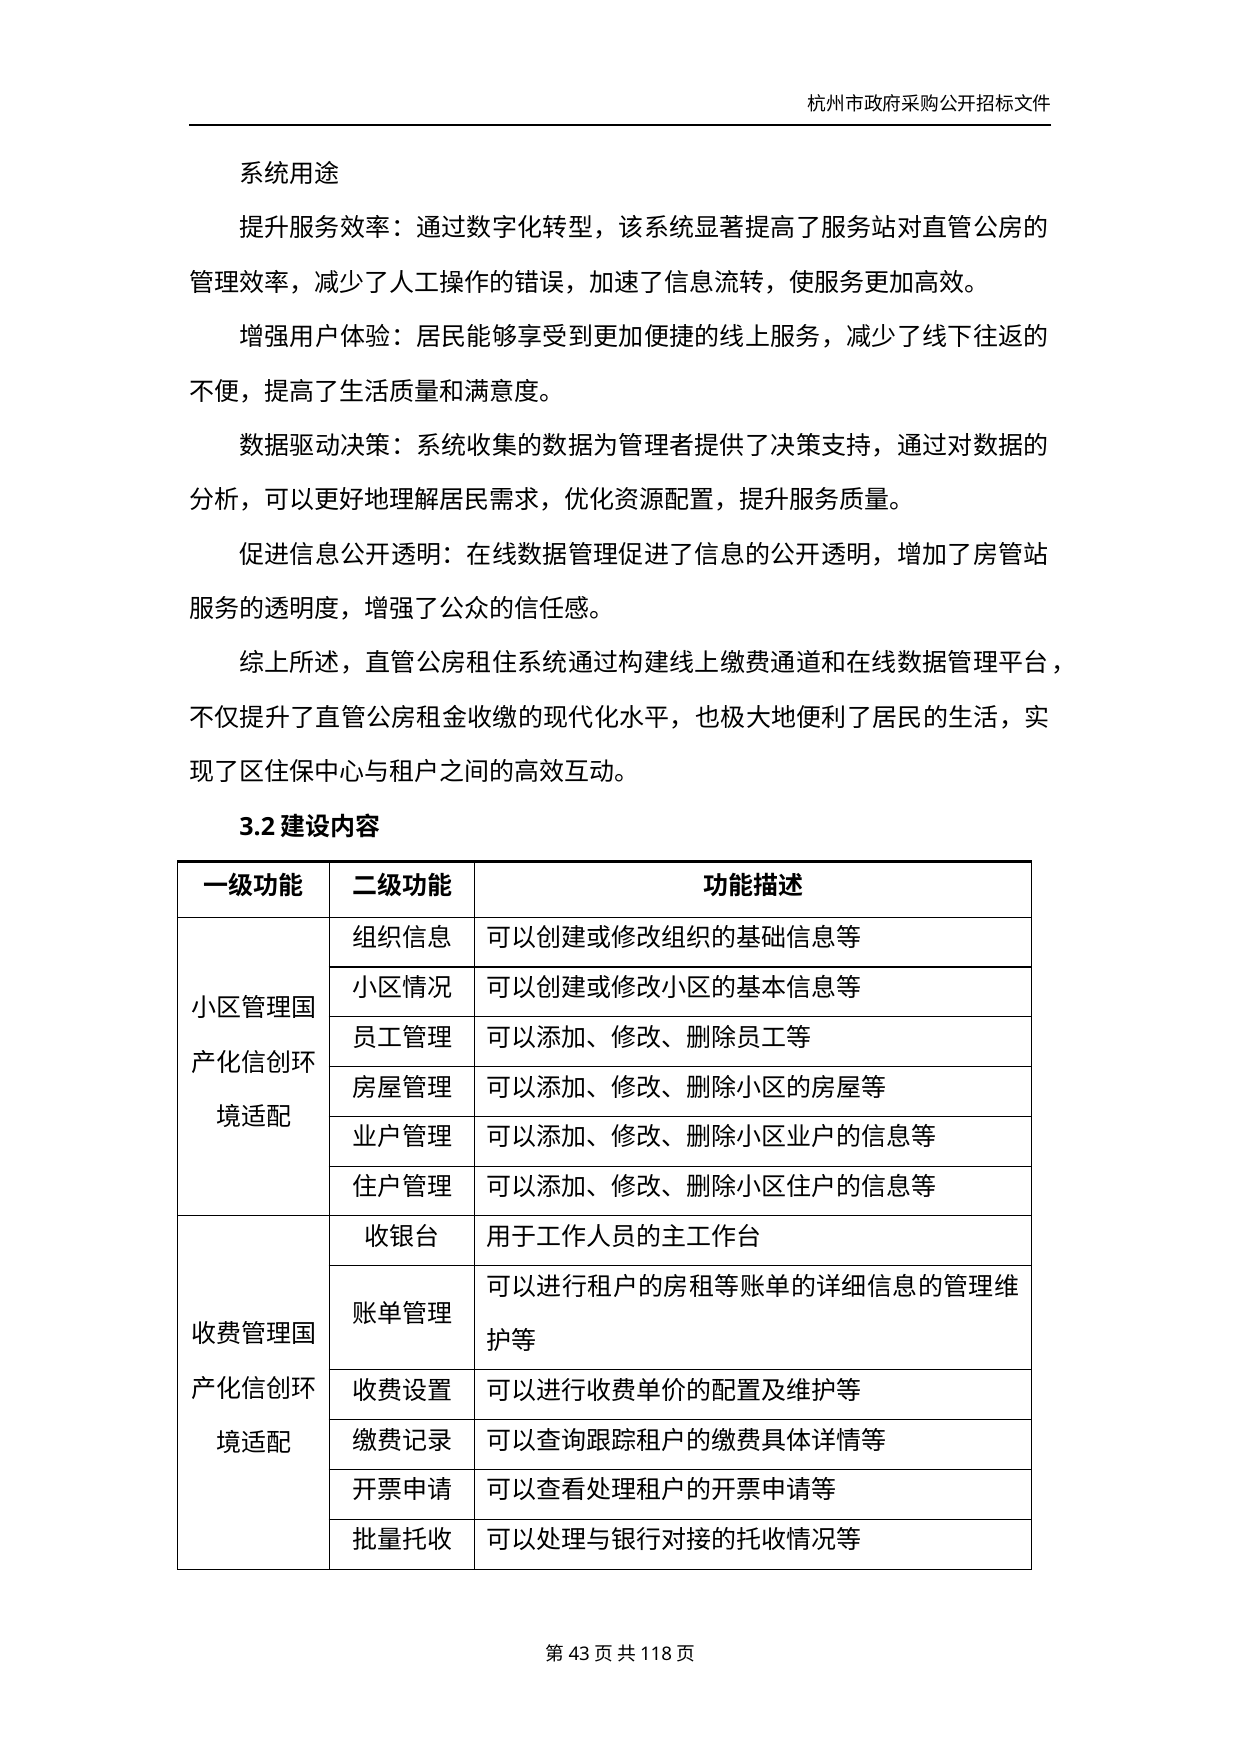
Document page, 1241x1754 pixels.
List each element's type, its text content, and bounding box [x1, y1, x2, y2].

table_cell 可以添加、修改、删除小区的房屋等 [475, 1067, 1031, 1116]
table_cell 收银台 [330, 1216, 474, 1265]
table_header 功能描述 [475, 863, 1031, 917]
table_cell 账单管理 [330, 1266, 474, 1369]
text 系统用途 [189, 153, 1051, 190]
text 数据驱动决策：系统收集的数据为管理者提供了决策支持，通过对数据的分析，可以更好地理解居民需求，优化资源配置，提升服务质量。 [189, 425, 1051, 516]
table_cell 住户管理 [330, 1167, 474, 1215]
table_cell 可以进行收费单价的配置及维护等 [475, 1370, 1031, 1419]
table_cell 房屋管理 [330, 1067, 474, 1116]
table_cell 员工管理 [330, 1017, 474, 1066]
text 增强用户体验：居民能够享受到更加便捷的线上服务，减少了线下往返的不便，提高了生活质量和满意度。 [189, 317, 1051, 407]
table_cell 小区情况 [330, 968, 474, 1016]
table_cell 收费管理国产化信创环境适配 [178, 1216, 329, 1568]
table_cell 收费设置 [330, 1370, 474, 1419]
table_cell 可以添加、修改、删除小区住户的信息等 [475, 1167, 1031, 1215]
table_cell 可以进行租户的房租等账单的详细信息的管理维护等 [475, 1266, 1031, 1369]
table_cell 可以创建或修改组织的基础信息等 [475, 918, 1031, 966]
text 3.2建设内容 [189, 806, 1051, 842]
table_cell 可以查看处理租户的开票申请等 [475, 1470, 1031, 1519]
table_cell 可以处理与银行对接的托收情况等 [475, 1520, 1031, 1568]
text 促进信息公开透明：在线数据管理促进了信息的公开透明，增加了房管站服务的透明度，增强了公众的信任感。 [189, 534, 1051, 625]
table_cell 可以创建或修改小区的基本信息等 [475, 968, 1031, 1016]
table_cell 缴费记录 [330, 1420, 474, 1469]
text 提升服务效率：通过数字化转型，该系统显著提高了服务站对直管公房的管理效率，减少了人工操作的错误，加速了信息流转，使服务更加高效。 [189, 208, 1051, 298]
text 综上所述，直管公房租住系统通过构建线上缴费通道和在线数据管理平台，不仅提升了直管公房租金收缴的现代化水平，也极大地便利了居民的生活，实现了区住保中心与租户之间的高效互动。 [189, 643, 1051, 788]
table_cell 可以查询跟踪租户的缴费具体详情等 [475, 1420, 1031, 1469]
table_cell 批量托收 [330, 1520, 474, 1568]
table_cell 小区管理国产化信创环境适配 [178, 918, 329, 1215]
table_header 二级功能 [330, 863, 474, 917]
table_header 一级功能 [178, 863, 329, 917]
table_cell 开票申请 [330, 1470, 474, 1519]
table_cell 组织信息 [330, 918, 474, 966]
table_cell 可以添加、修改、删除小区业户的信息等 [475, 1117, 1031, 1166]
table_cell 业户管理 [330, 1117, 474, 1166]
table_cell 用于工作人员的主工作台 [475, 1216, 1031, 1265]
table_cell 可以添加、修改、删除员工等 [475, 1017, 1031, 1066]
